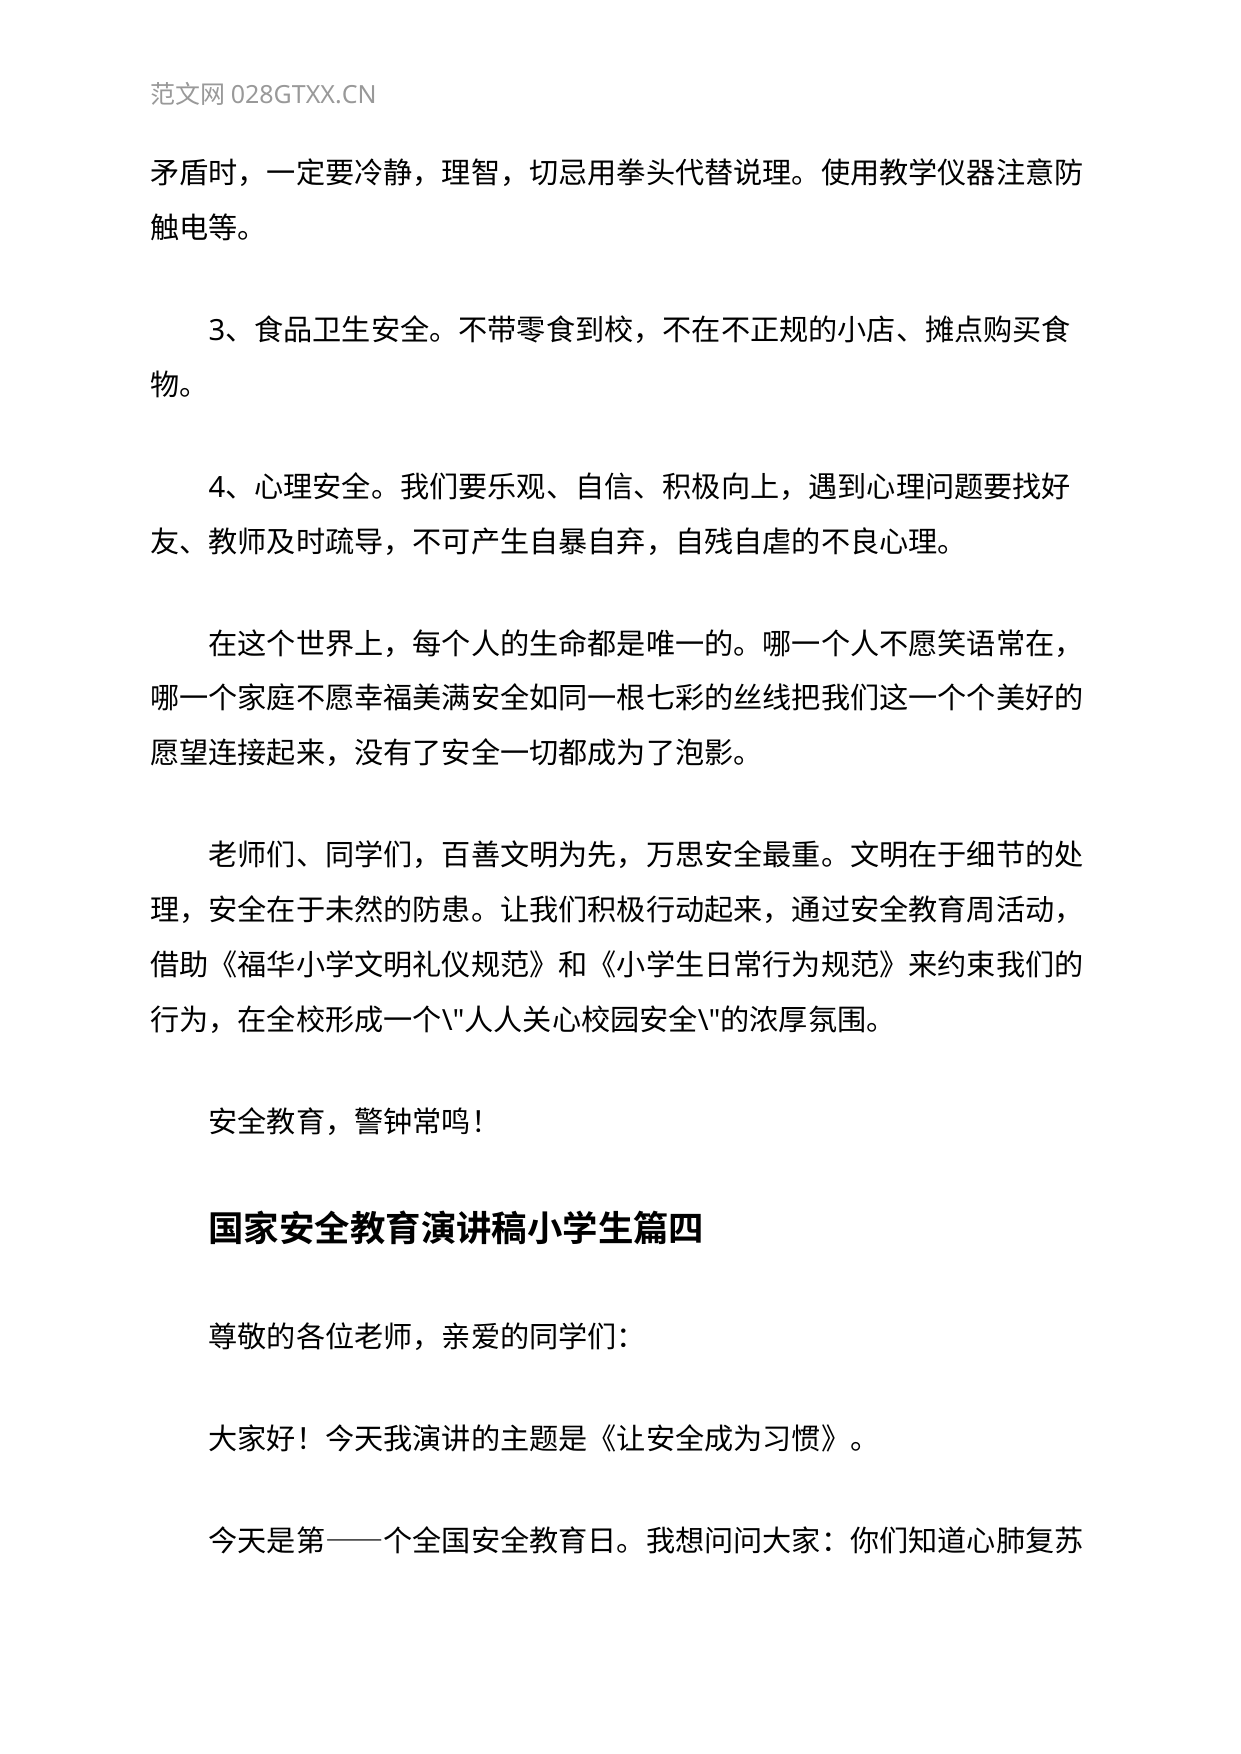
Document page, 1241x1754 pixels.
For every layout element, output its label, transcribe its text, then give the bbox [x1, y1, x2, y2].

text 大家好！今天我演讲的主题是《让安全成为习惯》。 [150, 1415, 1090, 1458]
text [150, 150, 1090, 247]
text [150, 1517, 1090, 1559]
text 国家安全教育演讲稿小学生篇四 [150, 1200, 1090, 1251]
text 安全教育，警钟常鸣！ [150, 1098, 1090, 1141]
text 3、食品卫生安全。不带零食到校，不在不正规的小店、摊点购买食物。 [150, 307, 1090, 404]
text 在这个世界上，每个人的生命都是唯一的。哪一个人不愿笑语常在，哪一个家庭不愿幸福美满安全如同一根七彩的丝线把我们这一个个美好的愿望连接起来，没有了安全一切都成为了泡影。 [150, 620, 1090, 772]
text 老师们、同学们，百善文明为先，万思安全最重。文明在于细节的处理，安全在于未然的防患。让我们积极行动起来，通过安全教育周活动，借助《福华小学文明礼仪规范》和《小学生日常行为规范》来约束我们的行为，在全校形成一个\"人人关心校园安全\"的浓厚氛围。 [150, 832, 1090, 1039]
text 4、心理安全。我们要乐观、自信、积极向上，遇到心理问题要找好友、教师及时疏导，不可产生自暴自弃，自残自虐的不良心理。 [150, 463, 1090, 561]
text 尊敬的各位老师，亲爱的同学们： [150, 1314, 1090, 1356]
